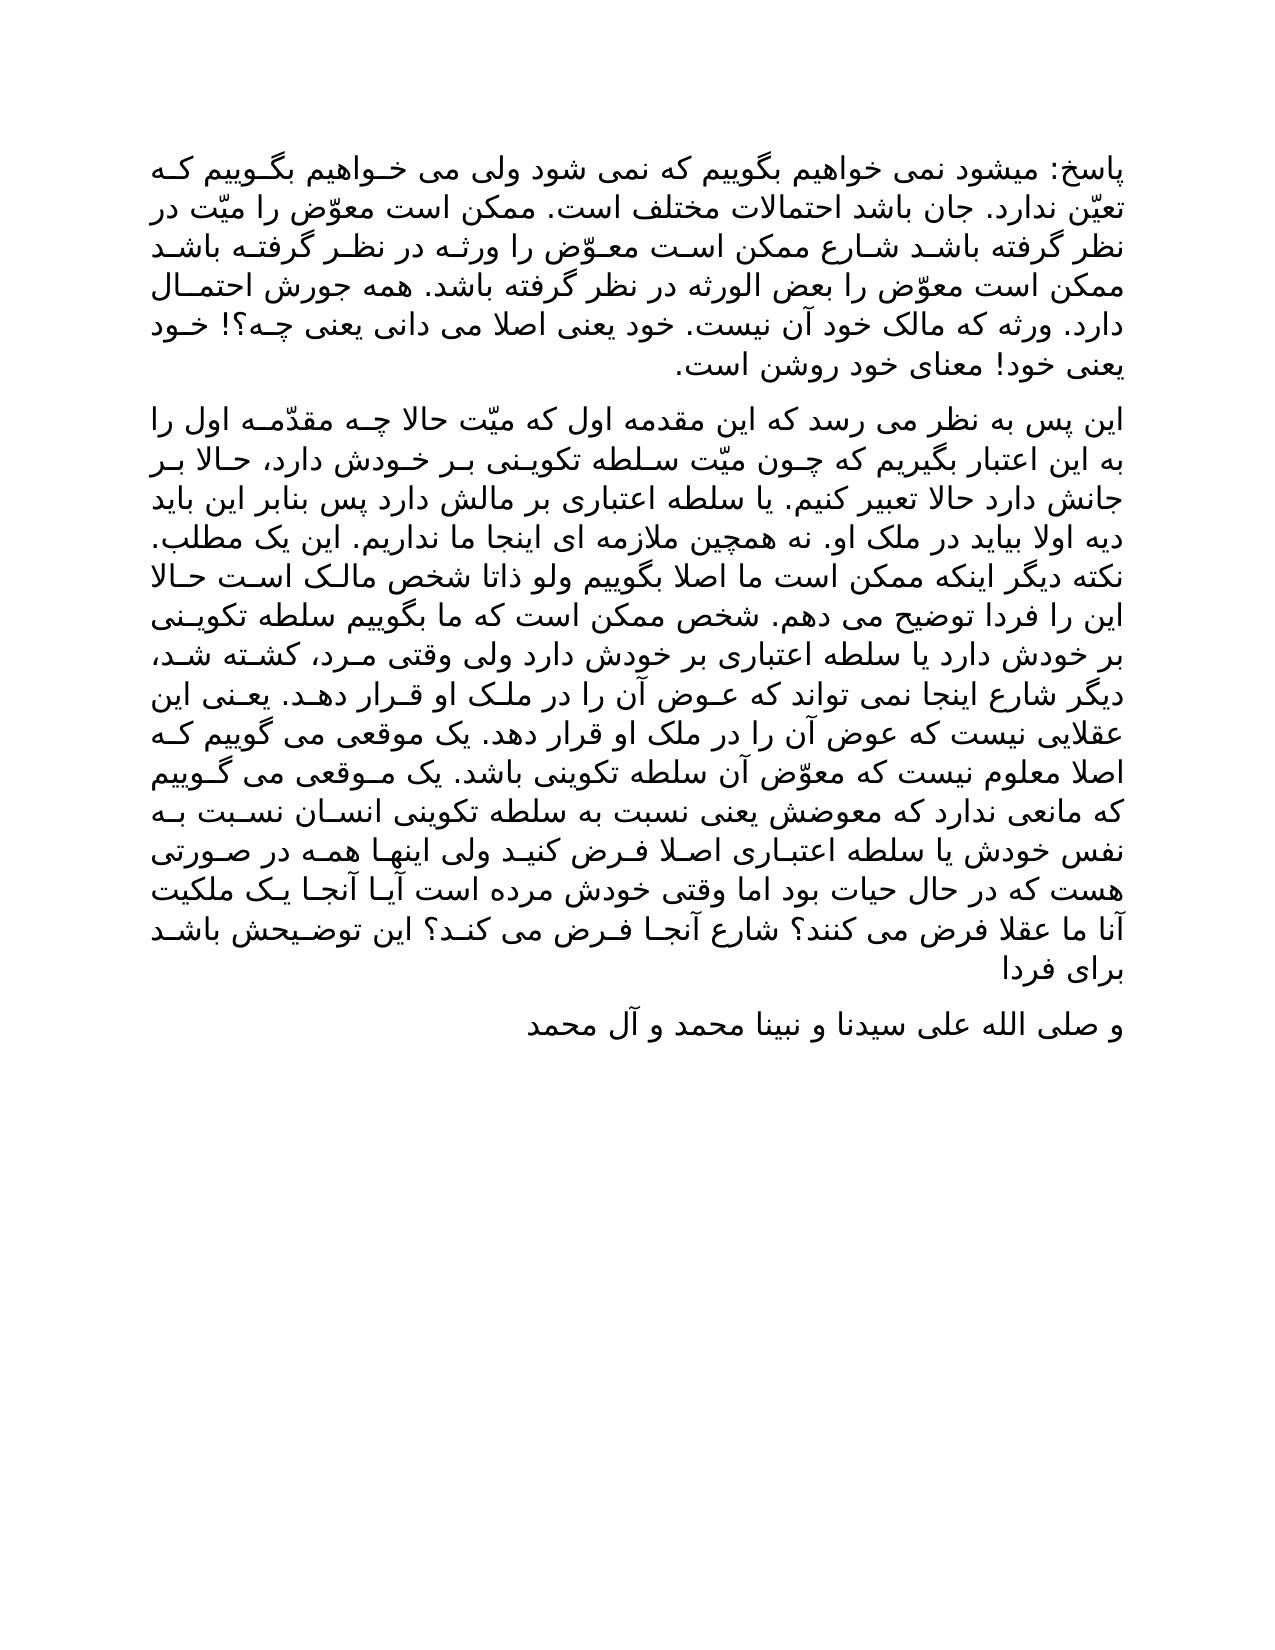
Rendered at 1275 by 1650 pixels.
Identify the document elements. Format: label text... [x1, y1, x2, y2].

text پاسخ: میشود نمی خواهیم بگوییم که نمی شود ولی می خواهیم بگوییم که تعیّن ندارد. جان باشد احتمالات مختلف است. ممکن است معوّض را میّت در نظر گرفته باشد شارع ممکن است معوّض را ورثه در نظر گرفته باشد ممکن است معوّض را بعض الورثه در نظر گرفته باشد. همه جورش احتمال دارد. ورثه که مالک خود آن نیست. خود یعنی اصلا می دانی یعنی چه؟! خود یعنی خود! معنای خود روشن است. [150, 150, 1125, 382]
text و صلی الله علی سیدنا و نبینا محمد و آل محمد [150, 1006, 1125, 1042]
text این پس به نظر می رسد که این مقدمه اول که میّت حالا چه مقدّمه اول را به این اعتبار بگیریم که چون میّت سلطه تکوینی بر خودش دارد، حالا بر جانش دارد حالا تعبیر کنیم. یا سلطه اعتباری بر مالش دارد پس بنابر این باید دیه اولا بیاید در ملک او. نه همچین ملازمه ای اینجا ما نداریم. این یک مطلب. نکته دیگر اینکه ممکن است ما اصلا بگوییم ولو ذاتا شخص مالک است حالا این را فردا توضیح می دهم. شخص ممکن است که ما بگوییم سلطه تکوینی بر خودش دارد یا سلطه اعتباری بر خودش دارد ولی وقتی مرد، کشته شد، دیگر شارع اینجا نمی تواند که عوض آن را در ملک او قرار دهد. یعنی این عقلایی نیست که عوض آن را در ملک او قرار دهد. یک موقعی می گوییم که اصلا معلوم نیست که معوّض آن سلطه تکوینی باشد. یک موقعی می گوییم که مانعی ندارد که معوضش یعنی نسبت به سلطه تکوینی انسان نسبت به نفس خودش یا سلطه اعتباری اصلا فرض کنید ولی اینها همه در صورتی هست که در حال حیات بود اما وقتی خودش مرده است آیا آنجا یک ملکیت آنا ما عقلا فرض می کنند؟ شارع آنجا فرض می کند؟ این توضیحش باشد برای فردا [150, 402, 1125, 986]
